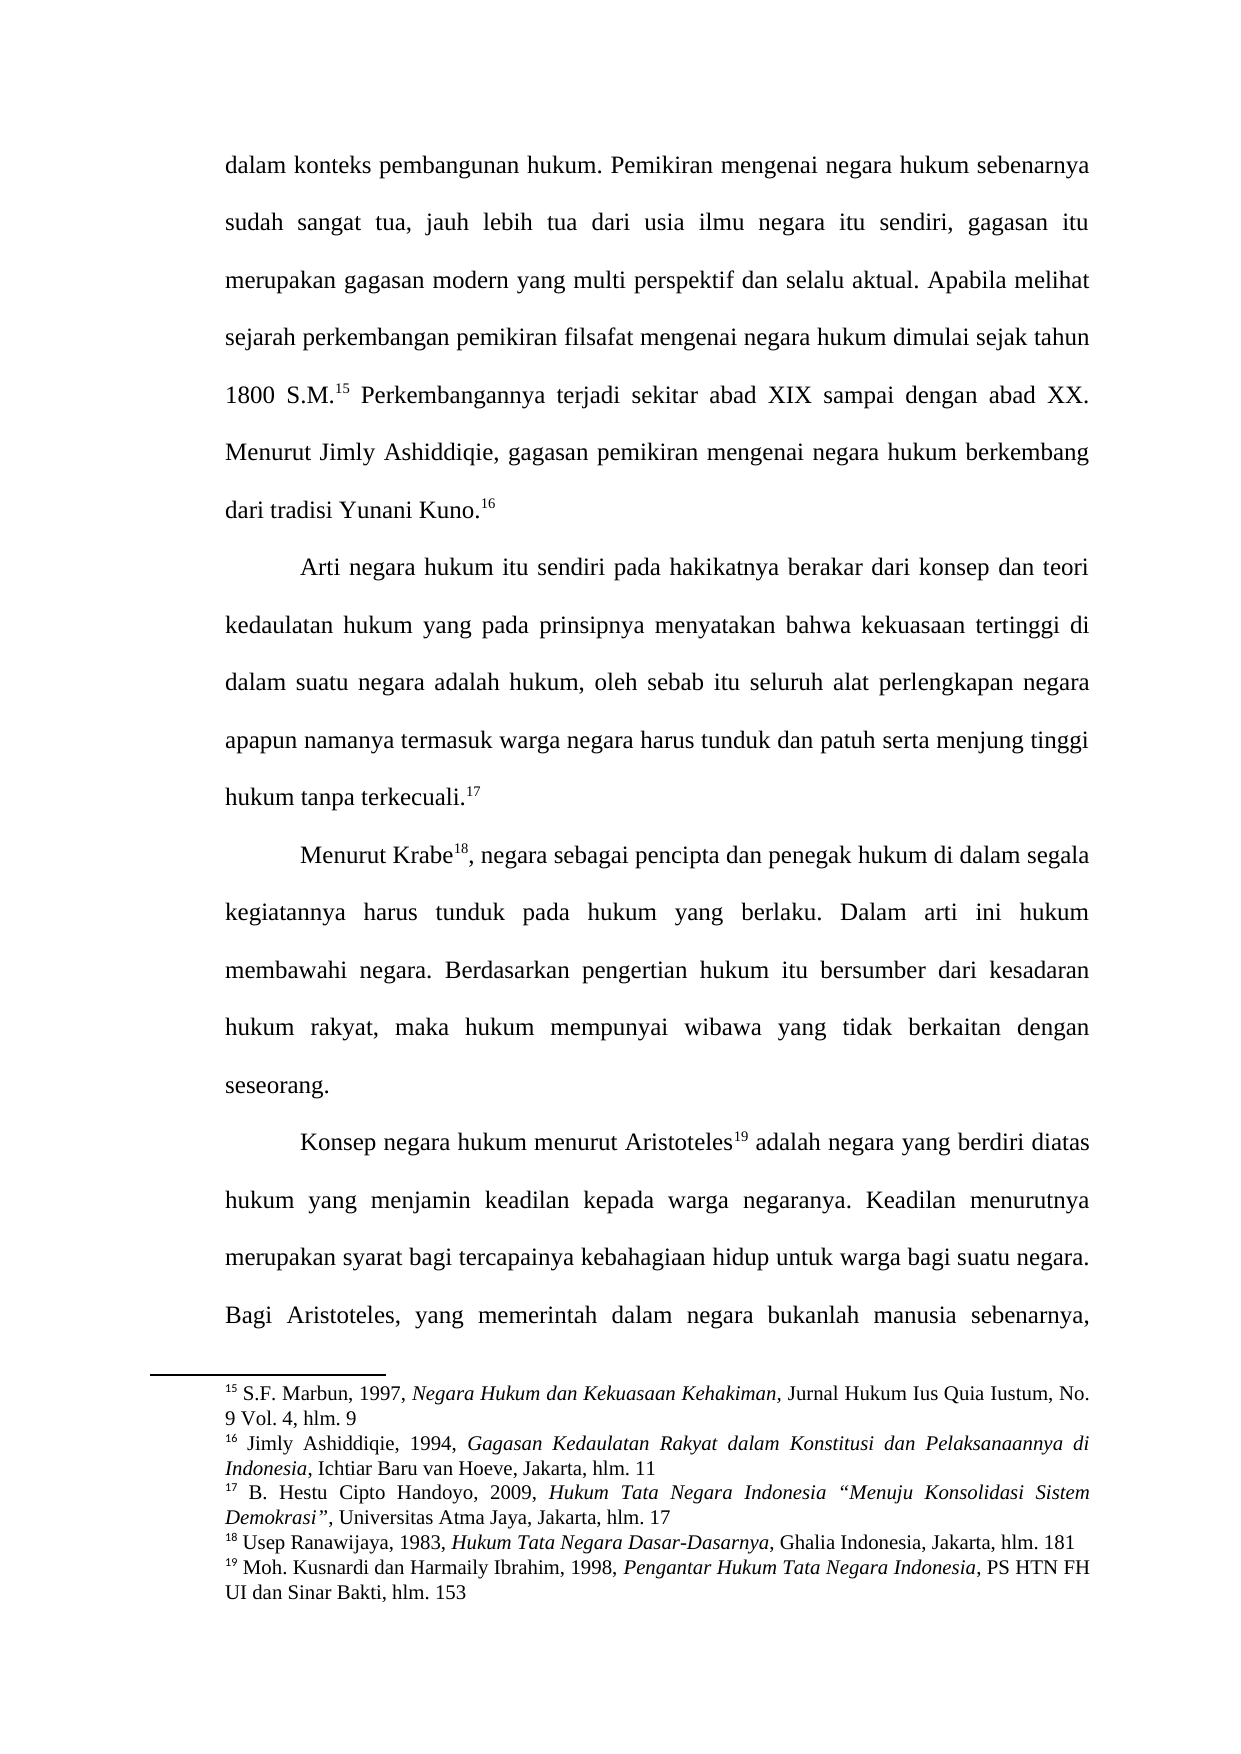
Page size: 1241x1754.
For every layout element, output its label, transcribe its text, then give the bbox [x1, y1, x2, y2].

text Menurut Krabe, negara sebagai pencipta dan penegak hukum di dalam segala kegiatannya harus tunduk pada hukum yang berlaku. Dalam arti ini hukum membawahi negara. Berdasarkan pengertian hukum itu bersumber dari kesadaran hukum rakyat, maka hukum mempunyai wibawa yang tidak berkaitan dengan seseorang. [225, 840, 1090, 1099]
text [225, 1127, 1090, 1329]
text Arti negara hukum itu sendiri pada hakikatnya berakar dari konsep dan teori kedaulatan hukum yang pada prinsipnya menyatakan bahwa kekuasaan tertinggi di dalam suatu negara adalah hukum, oleh sebab itu seluruh alat perlengkapan negara apapun namanya termasuk warga negara harus tunduk dan patuh serta menjung tinggi hukum tanpa terkecuali. [225, 552, 1090, 811]
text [225, 150, 1090, 524]
